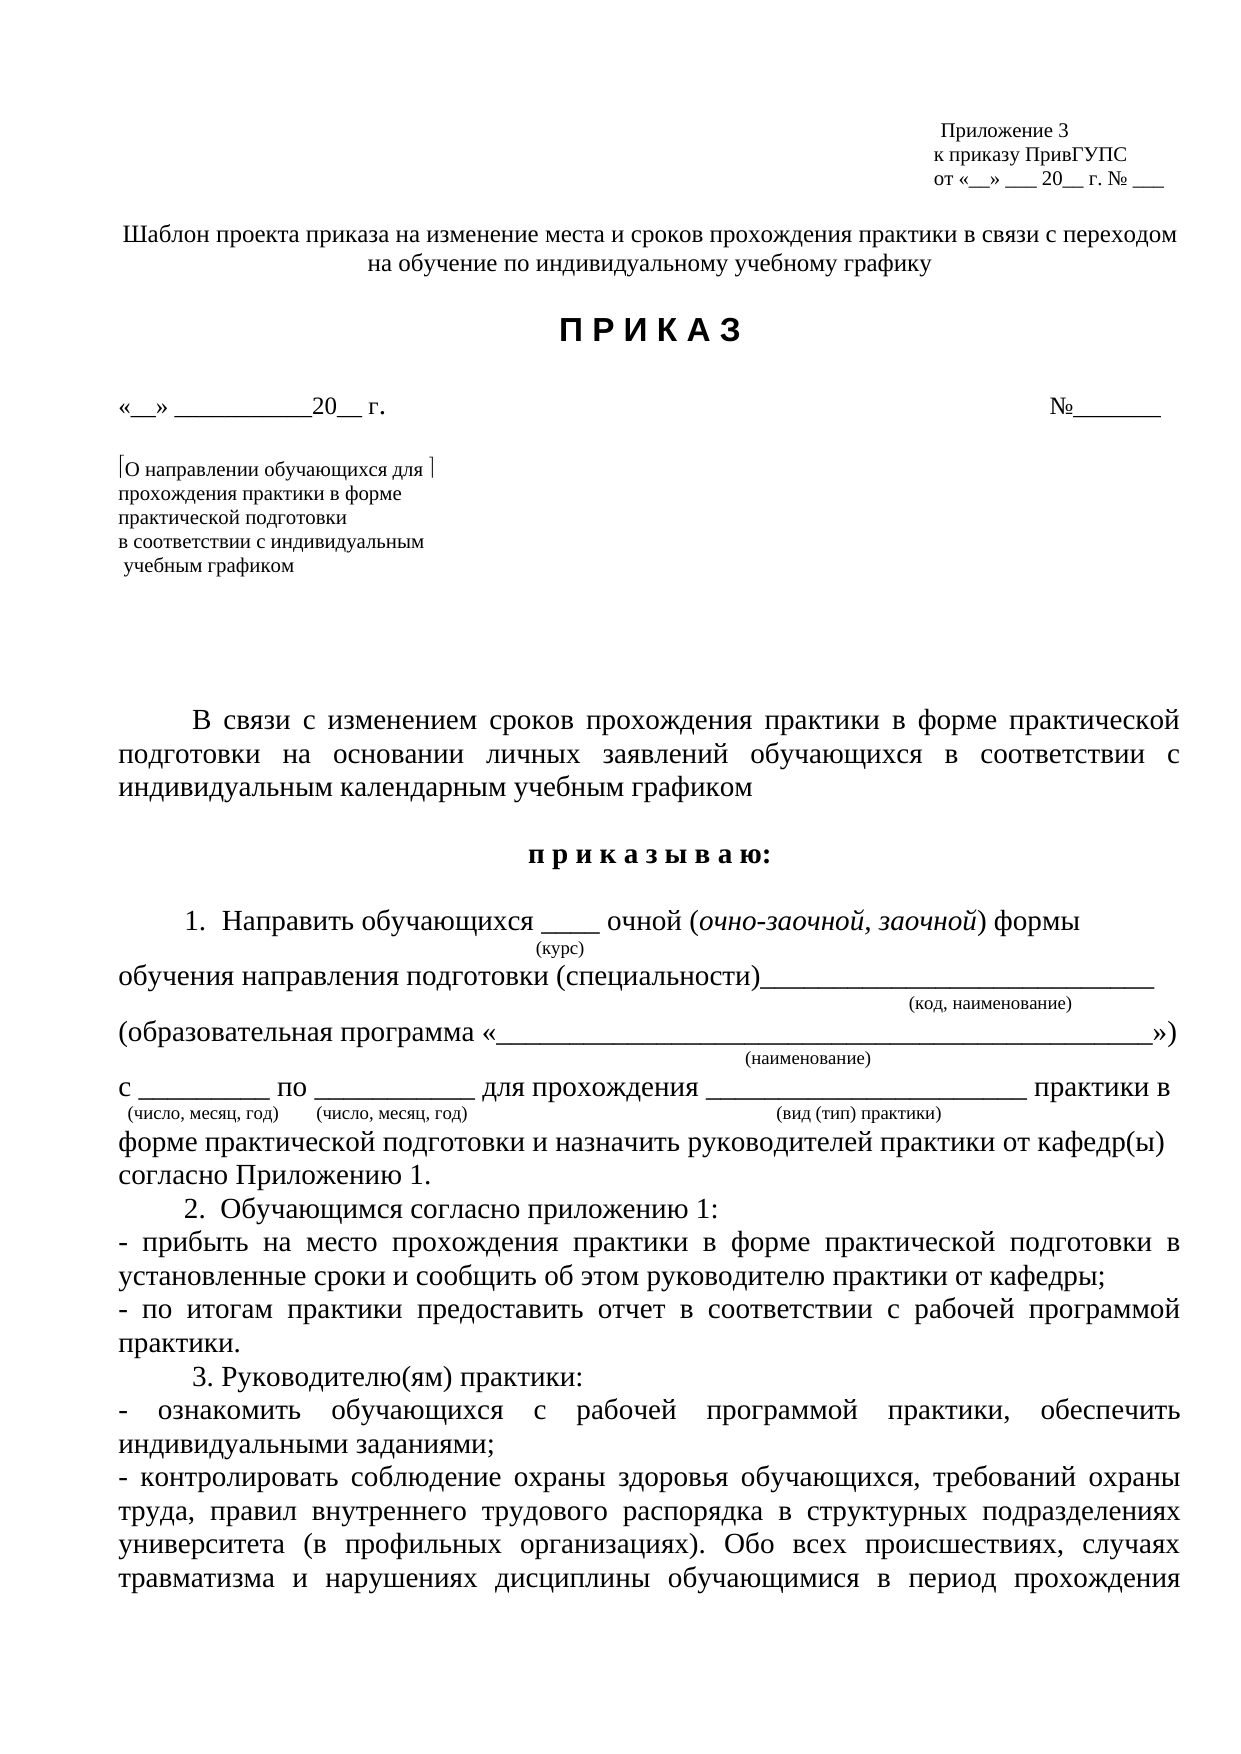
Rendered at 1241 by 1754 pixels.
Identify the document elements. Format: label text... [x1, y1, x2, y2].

text п р и к а з ы в а ю: [118, 836, 1181, 870]
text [118, 1459, 1181, 1593]
text (образовательная программа «_____________________________________________») [118, 1014, 1181, 1047]
subtitle П Р И К А З [118, 310, 1181, 348]
text прохождения практики в форме [118, 481, 1181, 505]
text от «__» ___ 20__ г. № ___ [118, 166, 1181, 190]
text (наименование) [118, 1047, 1181, 1069]
text учебным графиком [118, 553, 1181, 577]
text с _________ по ___________ для прохождения ______________________ практики в [118, 1069, 1181, 1102]
text форме практической подготовки и назначить руководителей практики от кафедр(ы) согласно Приложению 1. [118, 1124, 1181, 1191]
text «__» ___________20__ г. №_______ [118, 387, 1181, 421]
text В связи с изменением сроков прохождения практики в форме практической подготовки на основании личных заявлений обучающихся в соответствии с индивидуальным календарным учебным графиком [118, 702, 1181, 803]
text обучения направления подготовки (специальности)___________________________ [118, 958, 1181, 992]
text 2. Обучающимся согласно приложению 1: [118, 1191, 1181, 1224]
text (число, месяц, год) (число, месяц, год) (вид (тип) практики) [118, 1102, 1181, 1124]
text - ознакомить обучающихся с рабочей программой практики, обеспечить индивидуальными заданиями; [118, 1392, 1181, 1459]
text - прибыть на место прохождения практики в форме практической подготовки в установленные сроки и сообщить об этом руководителю практики от кафедры; [118, 1224, 1181, 1292]
text к приказу ПривГУПС [118, 142, 1181, 166]
text Приложение 3 [118, 118, 1196, 142]
text Шаблон проекта приказа на изменение места и сроков прохождения практики в связи с переходом на обучение по индивидуальному учебному графику [118, 219, 1181, 277]
list Направить обучающихся ____ очной (очно-заочной, заочной) формы [184, 903, 1181, 937]
text (код, наименование) [118, 992, 1181, 1014]
text практической подготовки [118, 505, 1181, 529]
text - по итогам практики предоставить отчет в соответствии с рабочей программой практики. [118, 1292, 1181, 1359]
text 3. Руководителю(ям) практики: [118, 1359, 1181, 1392]
text в соответствии с индивидуальным [118, 529, 1181, 553]
text О направлении обучающихся для [118, 457, 467, 481]
text (курс) [215, 937, 1181, 958]
